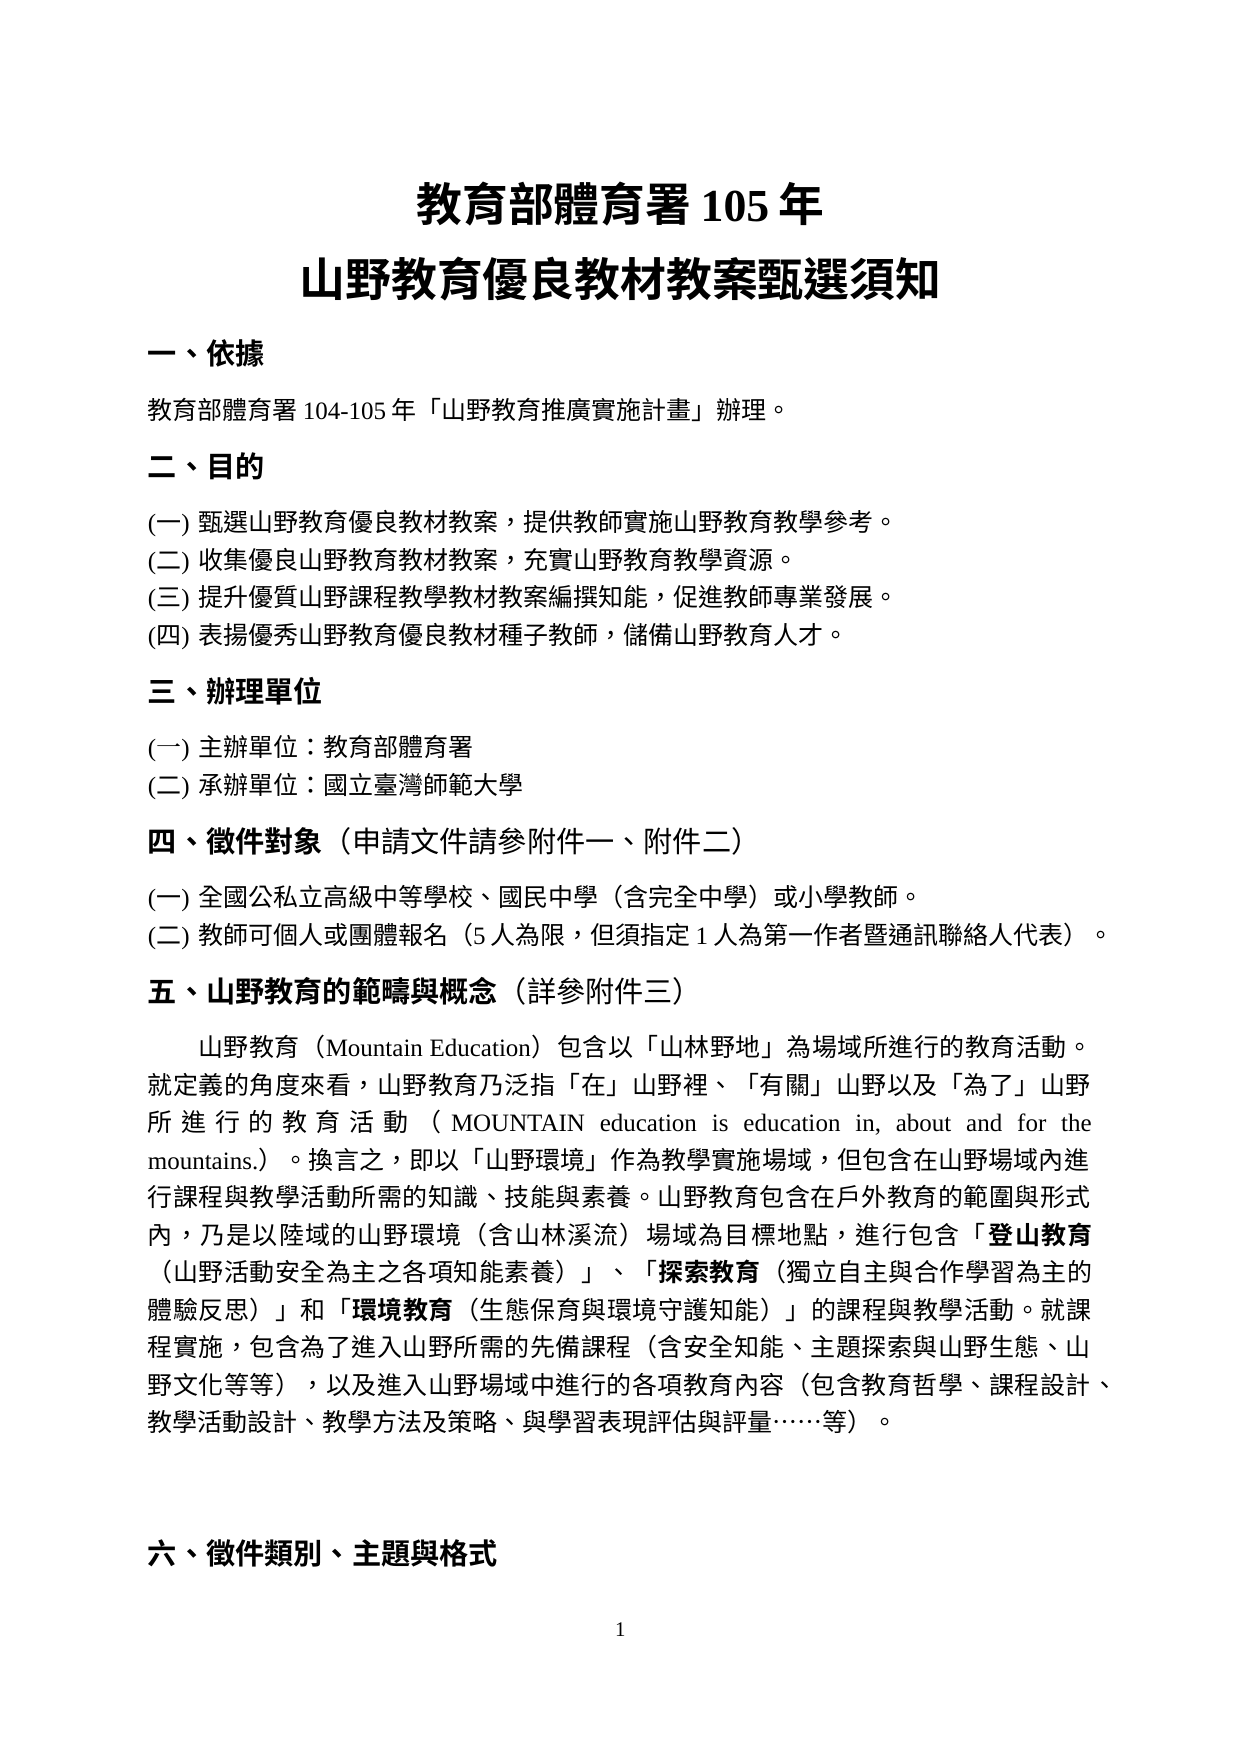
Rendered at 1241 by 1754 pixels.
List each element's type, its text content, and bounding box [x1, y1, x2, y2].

text 二、目的 [148, 427, 1092, 502]
text 一、依據 [148, 314, 1092, 389]
text 教育部體育署105年 [148, 164, 1092, 239]
list 教師可個人或團體報名（5人為限，但須指定1人為第一作者暨通訊聯絡人代表）。 [148, 914, 1092, 952]
list 表揚優秀山野教育優良教材種子教師，儲備山野教育人才。 [148, 614, 1092, 652]
text 山野教育優良教材教案甄選須知 [148, 239, 1092, 314]
list 甄選山野教育優良教材教案，提供教師實施山野教育教學參考。 [148, 502, 1092, 539]
text 教育部體育署104-105年「山野教育推廣實施計畫」辦理。 [148, 389, 1092, 427]
list 主辦單位：教育部體育署 [148, 727, 1092, 764]
list 全國公私立高級中等學校、國民中學（含完全中學）或小學教師。 [148, 877, 1092, 914]
list 承辦單位：國立臺灣師範大學 [148, 764, 1092, 802]
list 收集優良山野教育教材教案，充實山野教育教學資源。 [148, 539, 1092, 577]
text 三、辦理單位 [148, 652, 1092, 727]
text 五、山野教育的範疇與概念（詳參附件三） [148, 952, 1092, 1027]
text 山野教育（Mountain Education）包含以「山林野地」為場域所進行的教育活動。就定義的角度來看，山野教育乃泛指「在」山野裡、「有關」山野以及「為了」山野所進行的教育活動（MOUNTAIN education is education in, about and for the mountains.）。換言之，即以「山野環境」作為教學實施場域，但包含在山野場域內進行課程與教學活動所需的知識、技能與素養。山野教育包含在戶外教育的範圍與形式內，乃是以陸域的山野環境（含山林溪流）場域為目標地點，進行包含「登山教育（山野活動安全為主之各項知能素養）」、「探索教育（獨立自主與合作學習為主的體驗反思）」和「環境教育（生態保育與環境守護知能）」的課程與教學活動。就課程實施，包含為了進入山野所需的先備課程（含安全知能、主題探索與山野生態、山野文化等等），以及進入山野場域中進行的各項教育內容（包含教育哲學、課程設計、教學活動設計、教學方法及策略、與學習表現評估與評量……等）。 [148, 1027, 1092, 1439]
text 六、徵件類別、主題與格式 [148, 1514, 1092, 1589]
text 四、徵件對象（申請文件請參附件一、附件二） [148, 802, 1092, 877]
list 提升優質山野課程教學教材教案編撰知能，促進教師專業發展。 [148, 577, 1092, 614]
